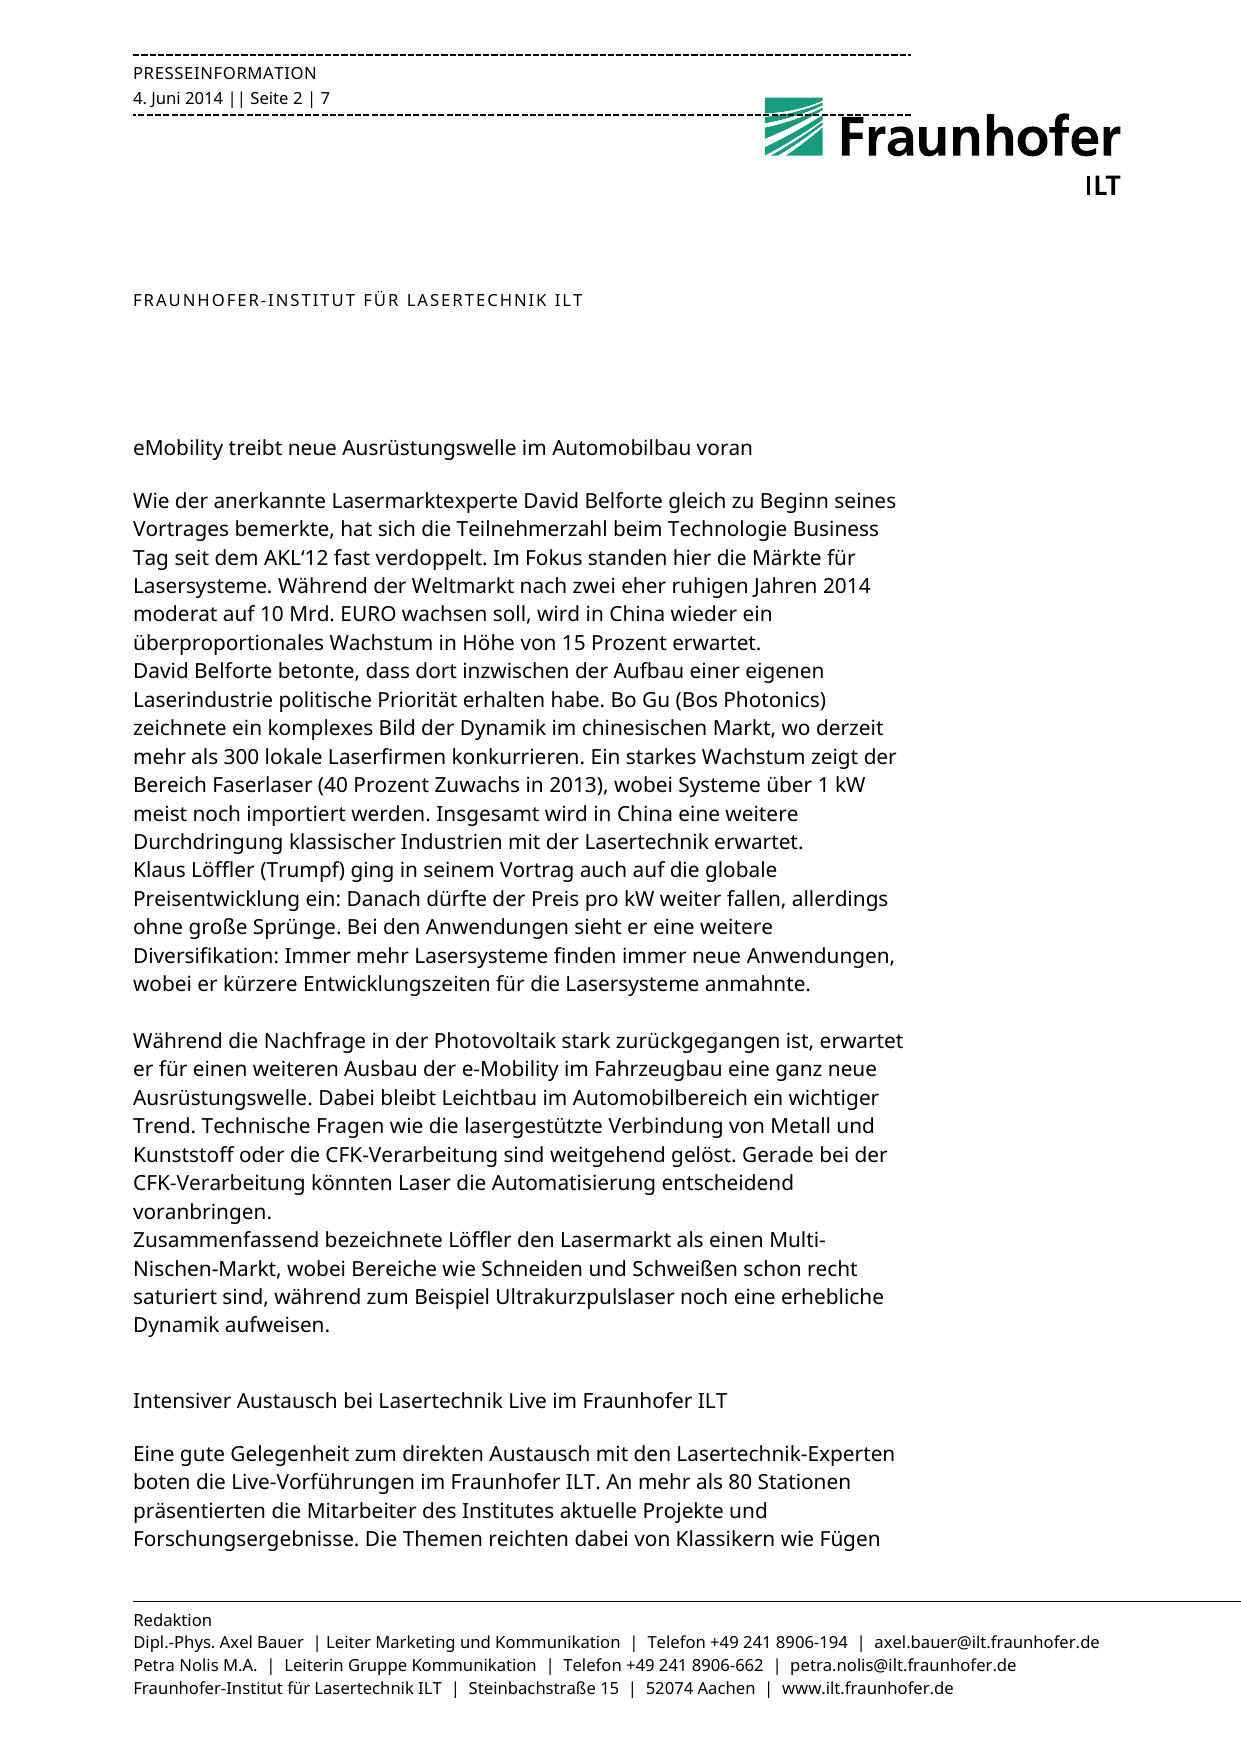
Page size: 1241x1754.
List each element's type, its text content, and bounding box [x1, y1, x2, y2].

text David Belforte betonte, dass dort inzwischen der Aufbau einer eigenen Laserindustrie politische Priorität erhalten habe. Bo Gu (Bos Photonics) zeichnete ein komplexes Bild der Dynamik im chinesischen Markt, wo derzeit mehr als 300 lokale Laserfirmen konkurrieren. Ein starkes Wachstum zeigt der Bereich Faserlaser (40 Prozent Zuwachs in 2013), wobei Systeme über 1 kW meist noch importiert werden. Insgesamt wird in China eine weitere Durchdringung klassischer Industrien mit der Lasertechnik erwartet. [133, 656, 911, 856]
text eMobility treibt neue Ausrüstungswelle im Automobilbau voran [133, 436, 911, 461]
text Zusammenfassend bezeichnete Löffler den Lasermarkt als einen Multi-Nischen-Markt, wobei Bereiche wie Schneiden und Schweißen schon recht saturiert sind, während zum Beispiel Ultrakurzpulslaser noch eine erhebliche Dynamik aufweisen. [133, 1225, 911, 1339]
text Klaus Löffler (Trumpf) ging in seinem Vortrag auch auf die globale Preisentwicklung ein: Danach dürfte der Preis pro kW weiter fallen, allerdings ohne große Sprünge. Bei den Anwendungen sieht er eine weitere Diversifikation: Immer mehr Lasersysteme finden immer neue Anwendungen, wobei er kürzere Entwicklungszeiten für die Lasersysteme anmahnte. [133, 856, 911, 998]
text Wie der anerkannte Lasermarktexperte David Belforte gleich zu Beginn seines Vortrages bemerkte, hat sich die Teilnehmerzahl beim Technologie Business Tag seit dem AKL‘12 fast verdoppelt. Im Fokus standen hier die Märkte für Lasersysteme. Während der Weltmarkt nach zwei eher ruhigen Jahren 2014 moderat auf 10 Mrd. EURO wachsen soll, wird in China wieder ein überproportionales Wachstum in Höhe von 15 Prozent erwartet. [133, 486, 911, 656]
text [133, 1439, 911, 1553]
text Während die Nachfrage in der Photovoltaik stark zurückgegangen ist, erwartet er für einen weiteren Ausbau der e-Mobility im Fahrzeugbau eine ganz neue Ausrüstungswelle. Dabei bleibt Leichtbau im Automobilbereich ein wichtiger Trend. Technische Fragen wie die lasergestützte Verbindung von Metall und Kunststoff oder die CFK-Verarbeitung sind weitgehend gelöst. Gerade bei der CFK-Verarbeitung könnten Laser die Automatisierung entscheidend voranbringen. [133, 1026, 911, 1225]
text Intensiver Austausch bei Lasertechnik Live im Fraunhofer ILT [133, 1389, 911, 1414]
